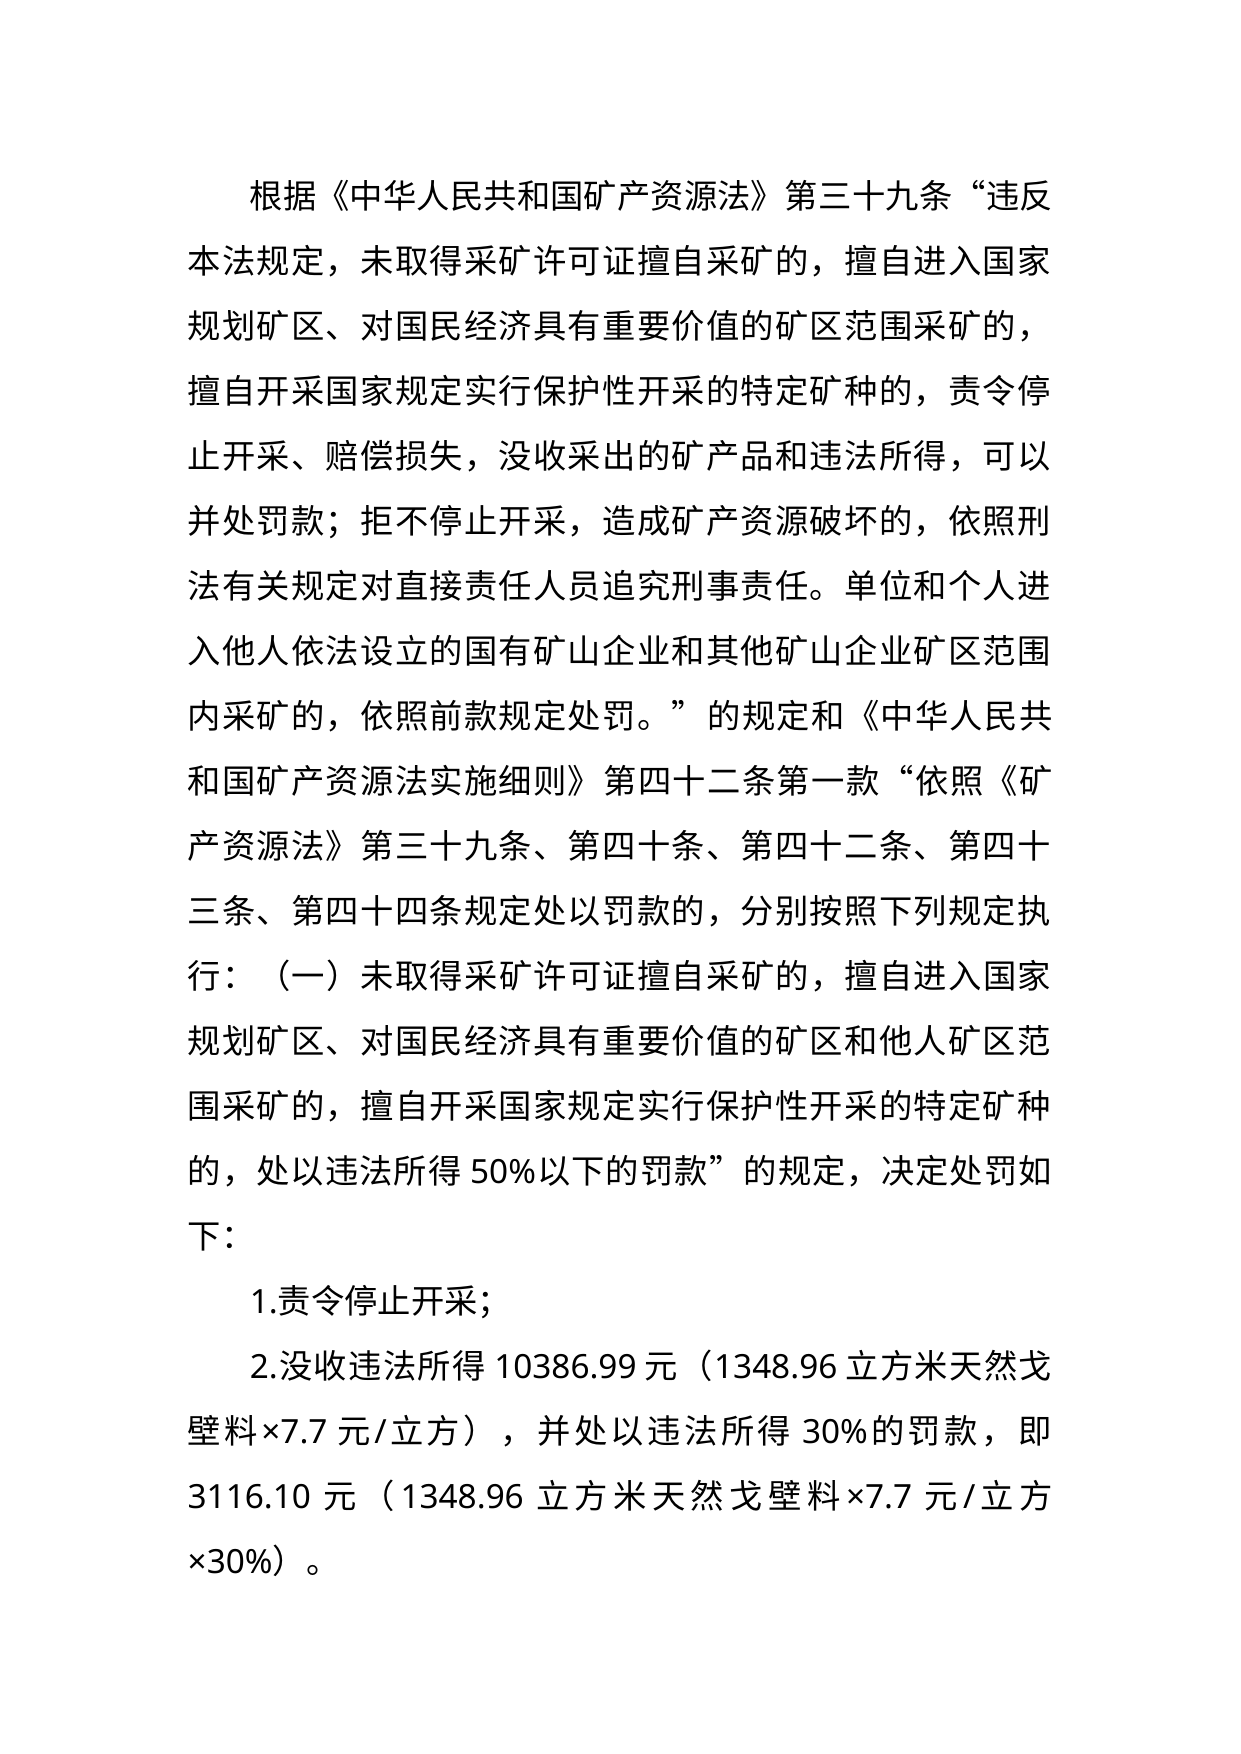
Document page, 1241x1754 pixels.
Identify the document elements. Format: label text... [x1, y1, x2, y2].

text 1.责令停止开采； [187, 1267, 1053, 1332]
text 根据《中华人民共和国矿产资源法》第三十九条“违反本法规定，未取得采矿许可证擅自采矿的，擅自进入国家规划矿区、对国民经济具有重要价值的矿区范围采矿的，擅自开采国家规定实行保护性开采的特定矿种的，责令停止开采、赔偿损失，没收采出的矿产品和违法所得，可以并处罚款；拒不停止开采，造成矿产资源破坏的，依照刑法有关规定对直接责任人员追究刑事责任。单位和个人进入他人依法设立的国有矿山企业和其他矿山企业矿区范围内采矿的，依照前款规定处罚。”的规定和《中华人民共和国矿产资源法实施细则》第四十二条第一款“依照《矿产资源法》第三十九条、第四十条、第四十二条、第四十三条、第四十四条规定处以罚款的，分别按照下列规定执行：（一）未取得采矿许可证擅自采矿的，擅自进入国家规划矿区、对国民经济具有重要价值的矿区和他人矿区范围采矿的，擅自开采国家规定实行保护性开采的特定矿种的，处以违法所得50%以下的罚款”的规定，决定处罚如下： [187, 162, 1053, 1267]
text 2.没收违法所得10386.99元（1348.96立方米天然戈壁料×7.7元/立方），并处以违法所得30%的罚款，即3116.10元（1348.96立方米天然戈壁料×7.7元/立方×30%）。 [187, 1332, 1053, 1592]
